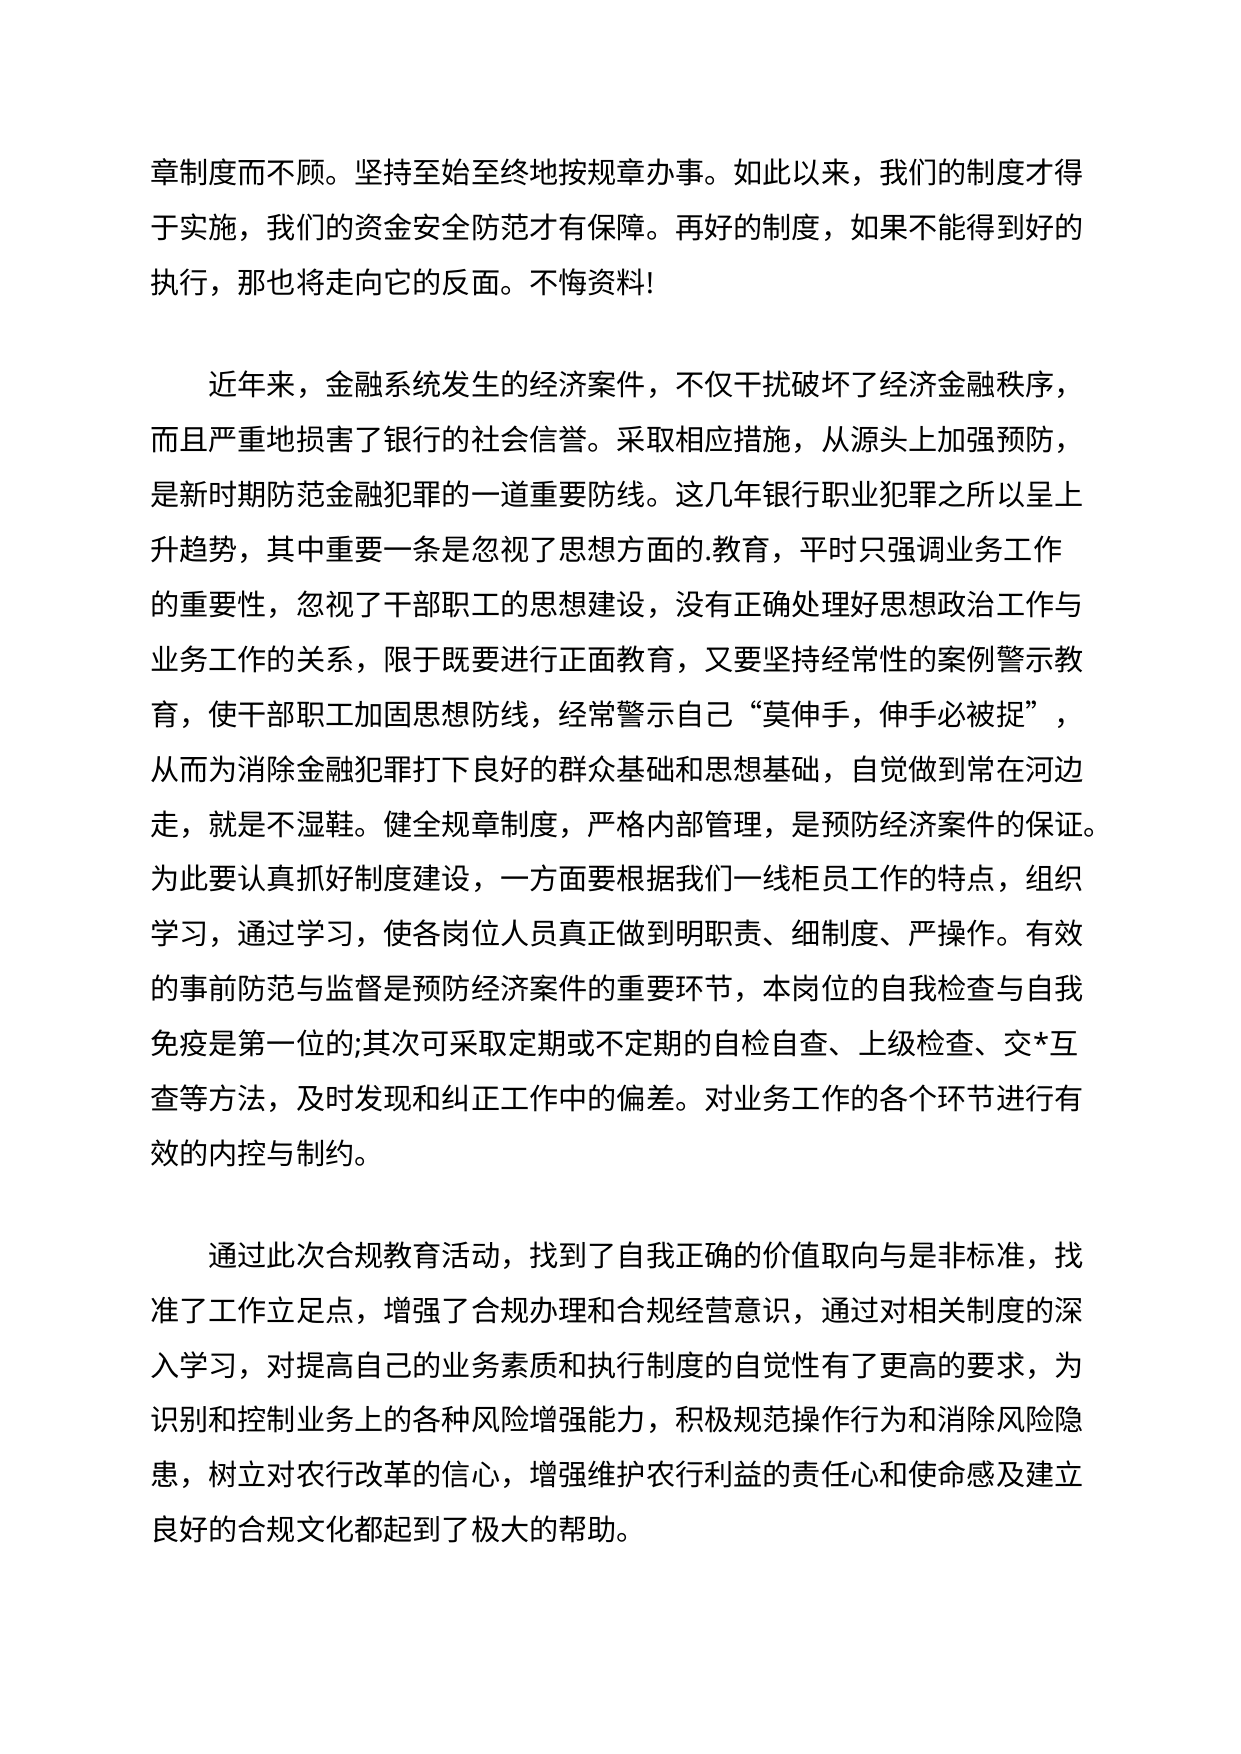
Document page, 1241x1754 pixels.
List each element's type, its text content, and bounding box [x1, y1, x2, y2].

text 近年来，金融系统发生的经济案件，不仅干扰破坏了经济金融秩序，而且严重地损害了银行的社会信誉。采取相应措施，从源头上加强预防，是新时期防范金融犯罪的一道重要防线。这几年银行职业犯罪之所以呈上升趋势，其中重要一条是忽视了思想方面的.教育，平时只强调业务工作的重要性，忽视了干部职工的思想建设，没有正确处理好思想政治工作与业务工作的关系，限于既要进行正面教育，又要坚持经常性的案例警示教育，使干部职工加固思想防线，经常警示自己“莫伸手，伸手必被捉”，从而为消除金融犯罪打下良好的群众基础和思想基础，自觉做到常在河边走，就是不湿鞋。健全规章制度，严格内部管理，是预防经济案件的保证。为此要认真抓好制度建设，一方面要根据我们一线柜员工作的特点，组织学习，通过学习，使各岗位人员真正做到明职责、细制度、严操作。有效的事前防范与监督是预防经济案件的重要环节，本岗位的自我检查与自我免疫是第一位的;其次可采取定期或不定期的自检自查、上级检查、交*互查等方法，及时发现和纠正工作中的偏差。对业务工作的各个环节进行有效的内控与制约。 [150, 362, 1090, 1173]
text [150, 150, 1090, 302]
text 通过此次合规教育活动，找到了自我正确的价值取向与是非标准，找准了工作立足点，增强了合规办理和合规经营意识，通过对相关制度的深入学习，对提高自己的业务素质和执行制度的自觉性有了更高的要求，为识别和控制业务上的各种风险增强能力，积极规范操作行为和消除风险隐患，树立对农行改革的信心，增强维护农行利益的责任心和使命感及建立良好的合规文化都起到了极大的帮助。 [150, 1232, 1090, 1549]
